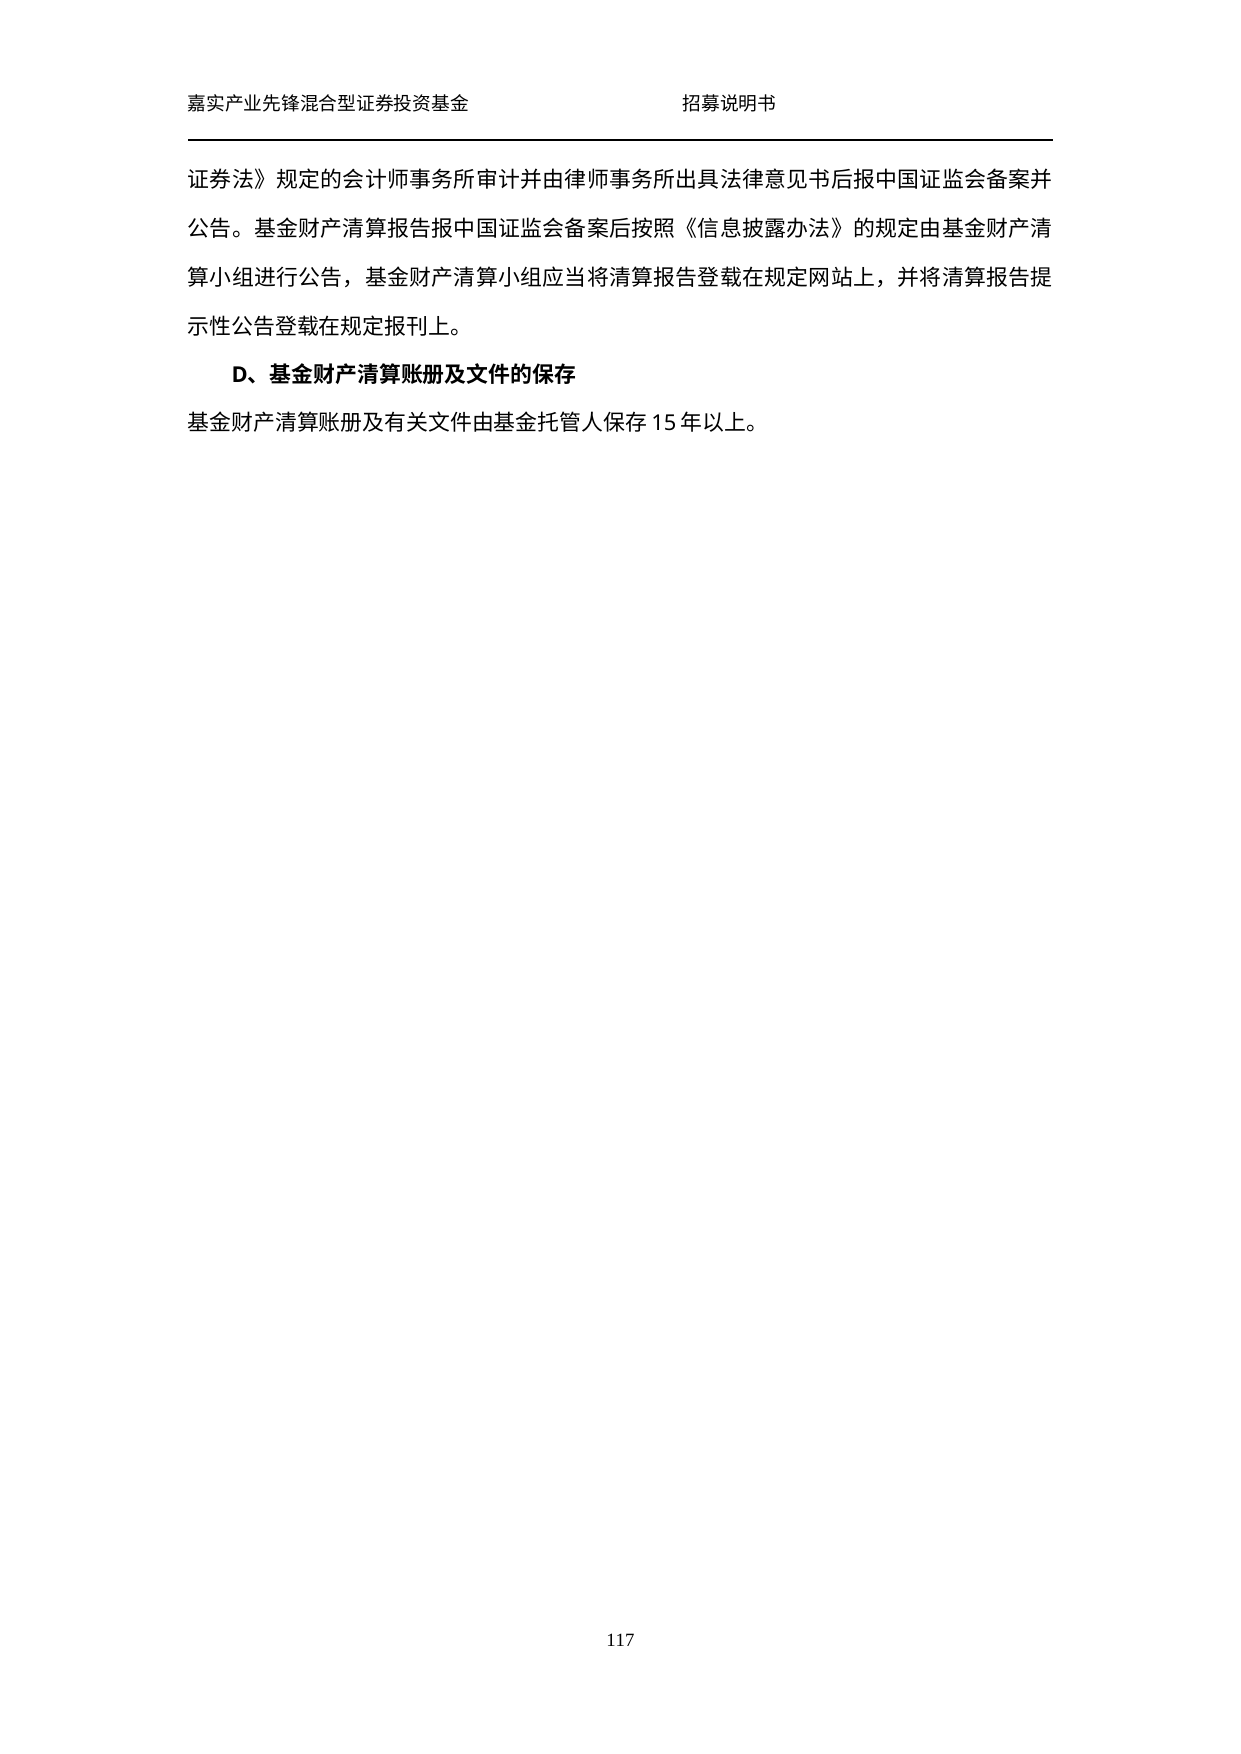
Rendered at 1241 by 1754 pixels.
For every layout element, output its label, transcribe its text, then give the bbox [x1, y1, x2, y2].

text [187, 162, 1053, 341]
text 基金财产清算账册及有关文件由基金托管人保存15年以上。 [187, 405, 1053, 437]
text D、基金财产清算账册及文件的保存 [187, 357, 1053, 389]
